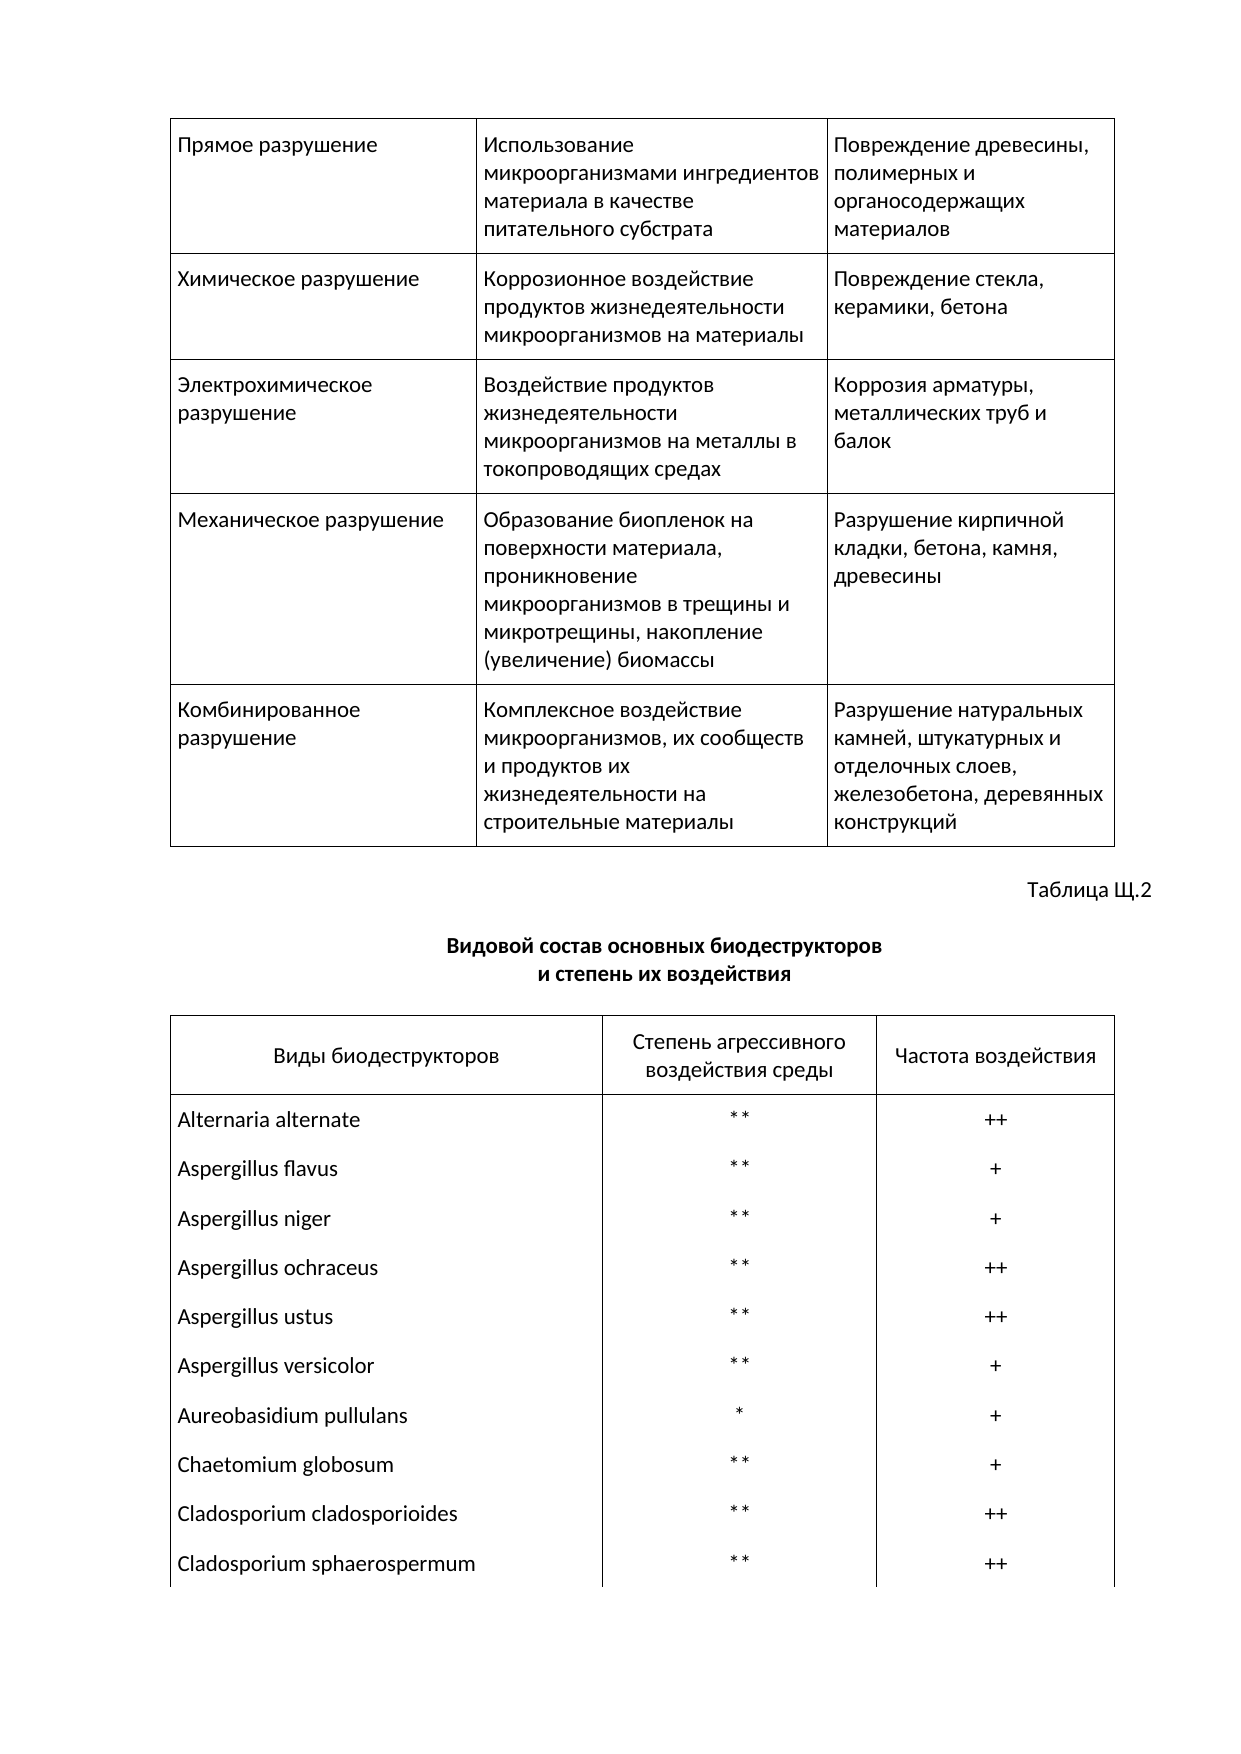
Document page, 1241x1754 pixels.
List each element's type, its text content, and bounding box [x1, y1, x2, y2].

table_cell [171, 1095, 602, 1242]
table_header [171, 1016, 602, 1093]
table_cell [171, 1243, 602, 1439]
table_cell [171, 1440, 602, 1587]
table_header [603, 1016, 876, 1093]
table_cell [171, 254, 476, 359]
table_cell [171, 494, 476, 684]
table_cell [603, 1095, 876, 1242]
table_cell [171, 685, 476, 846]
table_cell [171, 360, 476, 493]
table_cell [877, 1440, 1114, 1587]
text Видовой состав основных биодеструкторов [177, 931, 1152, 959]
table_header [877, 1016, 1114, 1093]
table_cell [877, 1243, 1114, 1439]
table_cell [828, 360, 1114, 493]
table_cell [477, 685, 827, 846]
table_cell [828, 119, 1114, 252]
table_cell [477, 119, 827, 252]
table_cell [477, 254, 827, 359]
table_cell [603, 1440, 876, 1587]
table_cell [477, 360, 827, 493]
text Таблица Щ.2 [177, 875, 1152, 903]
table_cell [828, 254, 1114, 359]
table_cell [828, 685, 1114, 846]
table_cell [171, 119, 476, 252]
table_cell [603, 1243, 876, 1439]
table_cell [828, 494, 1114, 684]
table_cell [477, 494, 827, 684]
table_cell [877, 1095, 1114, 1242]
text и степень их воздействия [177, 959, 1152, 987]
